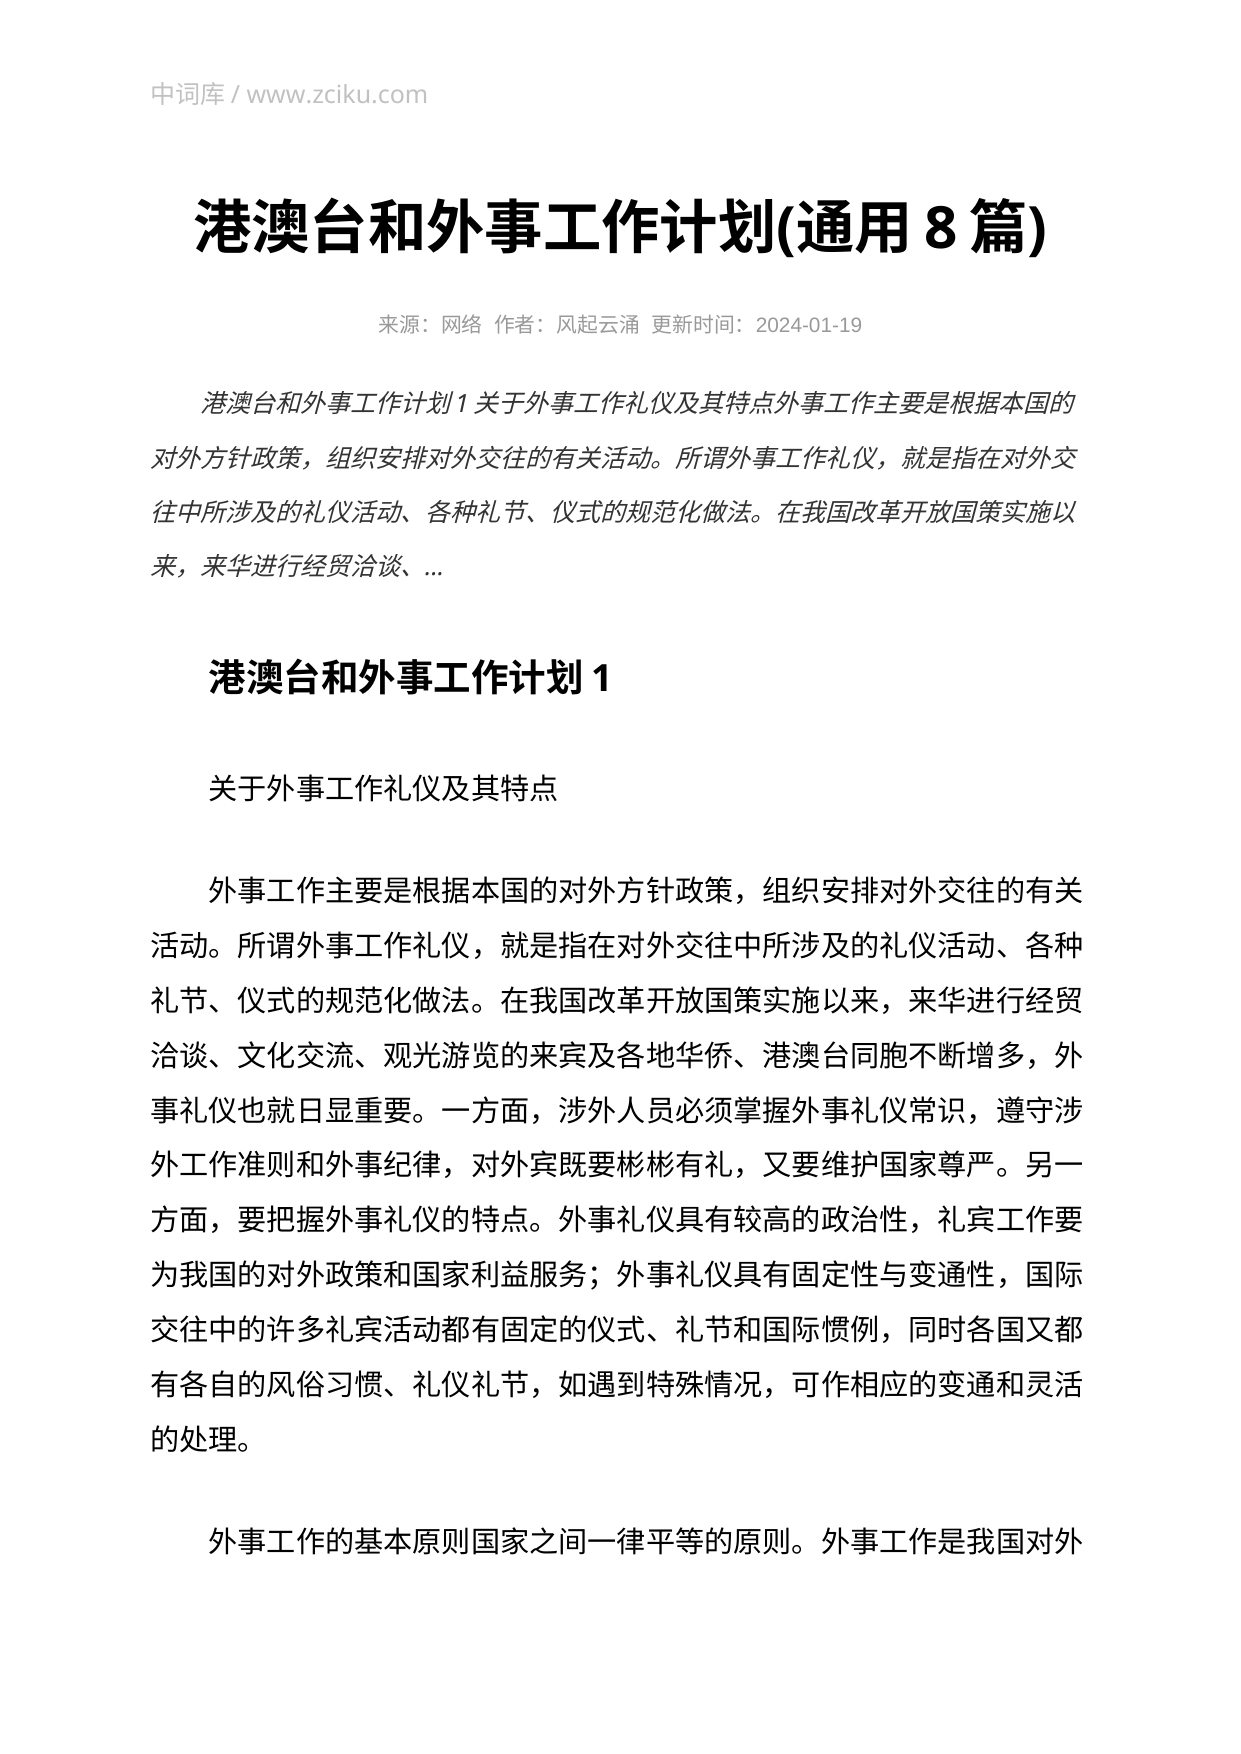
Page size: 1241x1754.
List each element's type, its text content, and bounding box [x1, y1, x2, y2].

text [150, 1518, 1090, 1561]
text 外事工作主要是根据本国的对外方针政策，组织安排对外交往的有关活动。所谓外事工作礼仪，就是指在对外交往中所涉及的礼仪活动、各种礼节、仪式的规范化做法。在我国改革开放国策实施以来，来华进行经贸洽谈、文化交流、观光游览的来宾及各地华侨、港澳台同胞不断增多，外事礼仪也就日显重要。一方面，涉外人员必须掌握外事礼仪常识，遵守涉外工作准则和外事纪律，对外宾既要彬彬有礼，又要维护国家尊严。另一方面，要把握外事礼仪的特点。外事礼仪具有较高的政治性，礼宾工作要为我国的对外政策和国家利益服务；外事礼仪具有固定性与变通性，国际交往中的许多礼宾活动都有固定的仪式、礼节和国际惯例，同时各国又都有各自的风俗习惯、礼仪礼节，如遇到特殊情况，可作相应的变通和灵活的处理。 [150, 867, 1090, 1459]
text 港澳台和外事工作计划1 [150, 648, 1090, 703]
text 来源：网络 作者：风起云涌 更新时间：2024-01-19 [150, 313, 1090, 337]
text 关于外事工作礼仪及其特点 [150, 766, 1090, 808]
subtitle 港澳台和外事工作计划(通用8篇) [150, 181, 1090, 266]
text 港澳台和外事工作计划1关于外事工作礼仪及其特点外事工作主要是根据本国的对外方针政策，组织安排对外交往的有关活动。所谓外事工作礼仪，就是指在对外交往中所涉及的礼仪活动、各种礼节、仪式的规范化做法。在我国改革开放国策实施以来，来华进行经贸洽谈、... [150, 384, 1090, 583]
